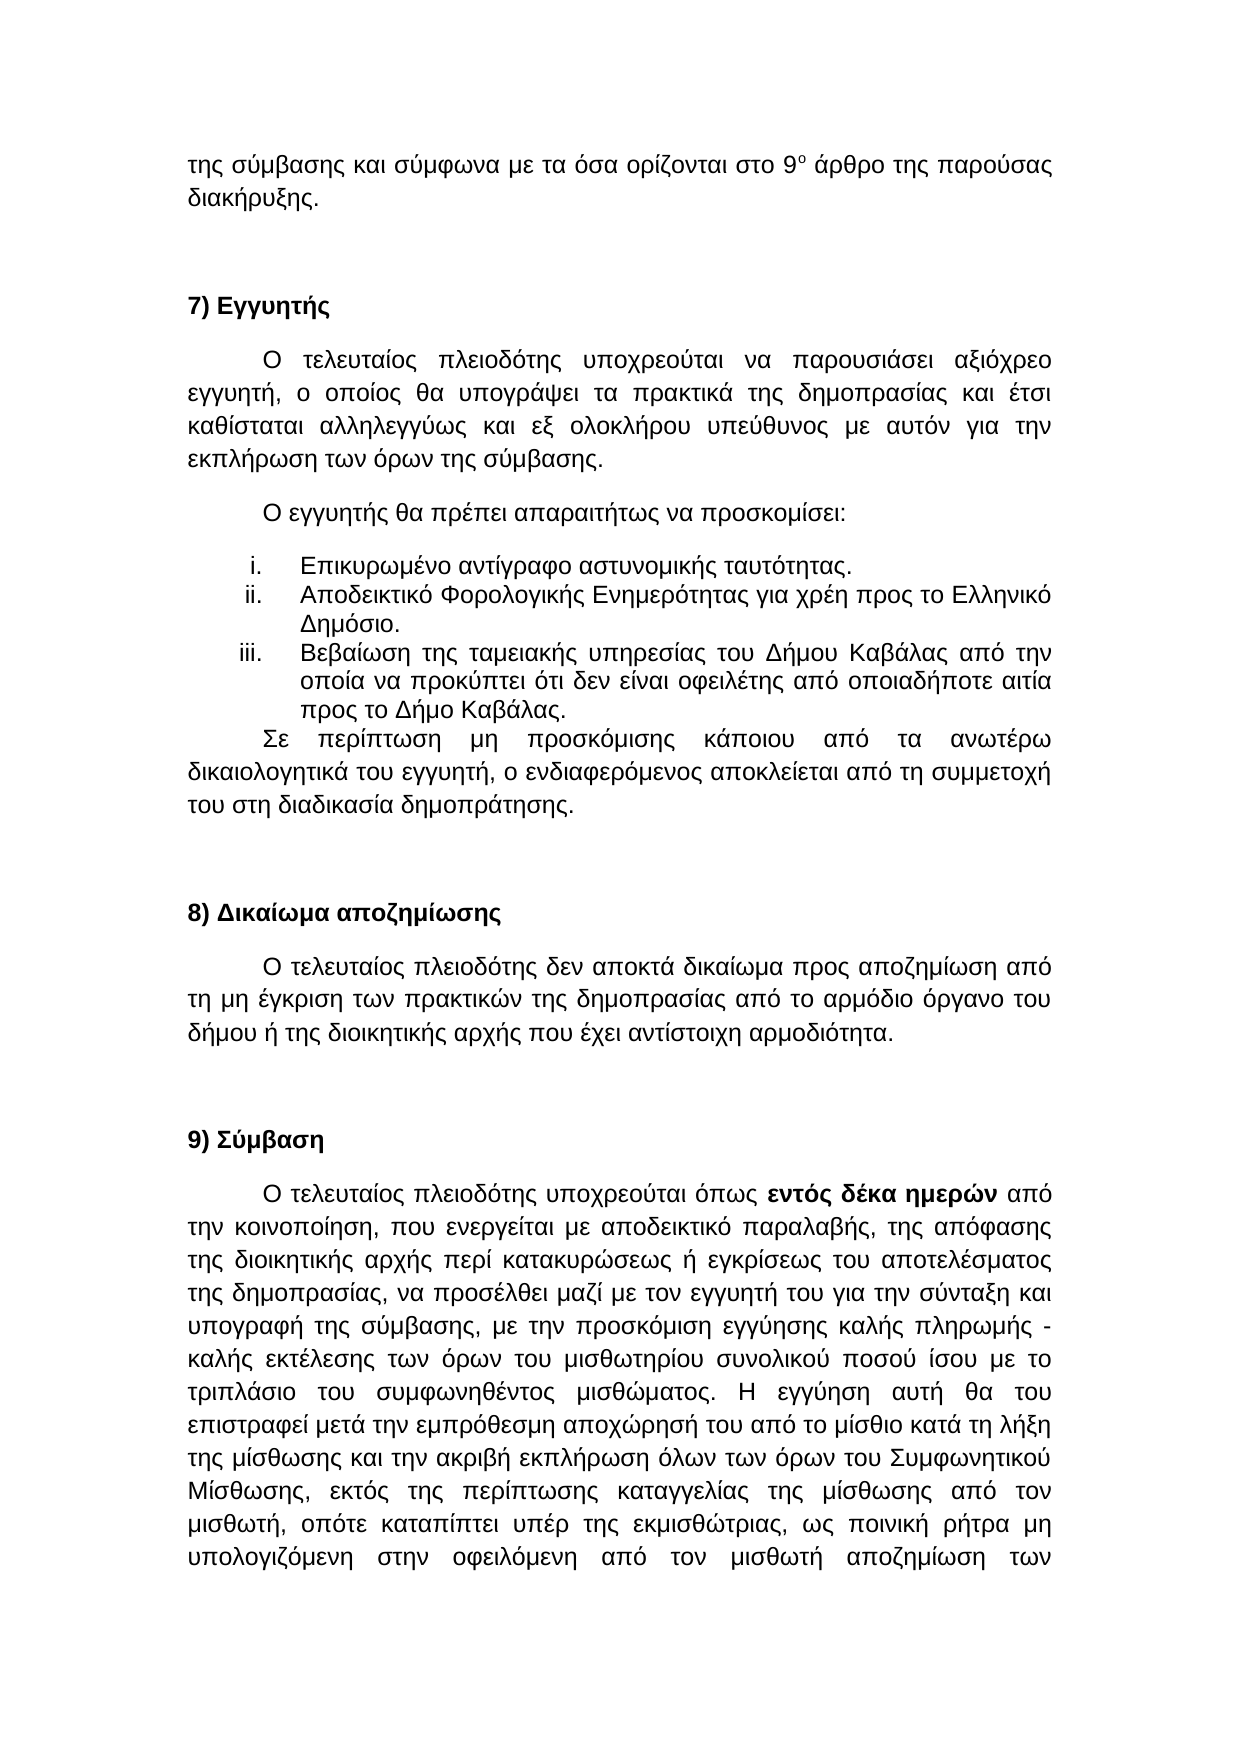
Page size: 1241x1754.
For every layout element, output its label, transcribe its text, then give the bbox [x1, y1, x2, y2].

list Επικυρωμένο αντίγραφο αστυνομικής ταυτότητας. [262, 551, 1053, 580]
list Αποδεικτικό Φορολογικής Ενημερότητας για χρέη προς το Ελληνικό Δημόσιο. [262, 580, 1053, 638]
list Βεβαίωση της ταμειακής υπηρεσίας του Δήμου Καβάλας από την οποία να προκύπτει ότι δεν είναι οφειλέτης από οποιαδήποτε αιτία προς το Δήμο Καβάλας. [262, 638, 1053, 724]
text 9) Σύμβαση [187, 1125, 1053, 1154]
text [187, 150, 1053, 212]
text Ο τελευταίος πλειοδότης δεν αποκτά δικαίωμα προς αποζημίωση από τη μη έγκριση των πρακτικών της δημοπρασίας από το αρμόδιο όργανο του δήμου ή της διοικητικής αρχής που έχει αντίστοιχη αρμοδιότητα. [187, 951, 1053, 1046]
text Ο εγγυητής θα πρέπει απαραιτήτως να προσκομίσει: [187, 497, 1053, 526]
text Σε περίπτωση μη προσκόμισης κάποιου από τα ανωτέρω δικαιολογητικά του εγγυητή, ο ενδιαφερόμενος αποκλείεται από τη συμμετοχή του στη διαδικασία δημοπράτησης. [187, 724, 1053, 819]
text 7) Εγγυητής [187, 291, 1053, 319]
text 8) Δικαίωμα αποζημίωσης [187, 898, 1053, 926]
text Ο τελευταίος πλειοδότης υποχρεούται να παρουσιάσει αξιόχρεο εγγυητή, ο οποίος θα υπογράψει τα πρακτικά της δημοπρασίας και έτσι καθίσταται αλληλεγγύως και εξ ολοκλήρου υπεύθυνος με αυτόν για την εκπλήρωση των όρων της σύμβασης. [187, 344, 1053, 472]
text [187, 1179, 1053, 1571]
